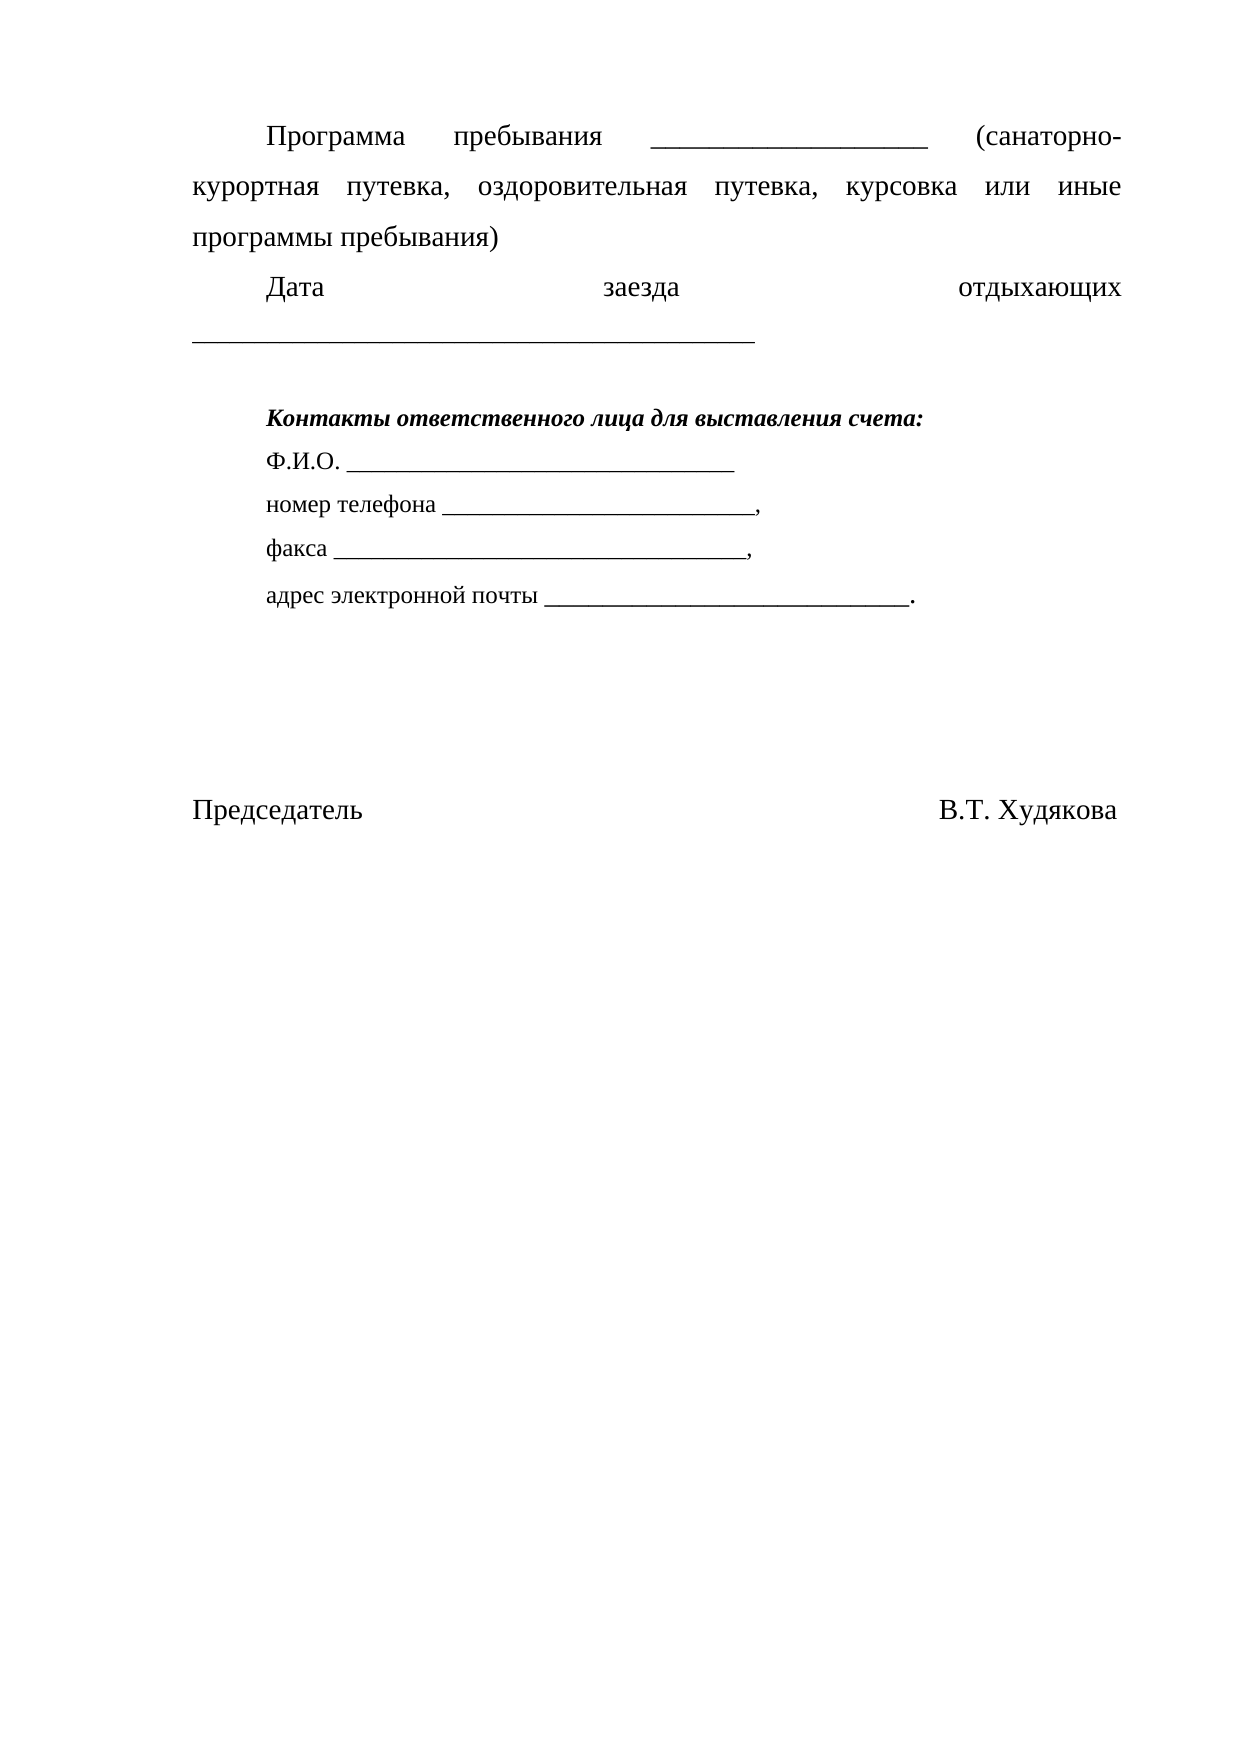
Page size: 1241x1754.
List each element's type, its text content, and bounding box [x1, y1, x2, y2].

text номер телефона _________________________, [266, 489, 1122, 518]
text Председатель В.Т. Худякова [192, 792, 1122, 825]
text Программа пребывания ___________________ (санаторно-курортная путевка, оздоровительная путевка, курсовка или иные программы пребывания) [192, 118, 1122, 252]
text Ф.И.О. _______________________________ [266, 446, 1122, 475]
text адрес электронной почты _________________________. [266, 576, 1122, 609]
text Контакты ответственного лица для выставления счета: [266, 403, 1122, 432]
text факса _________________________________, [266, 533, 1122, 561]
text Дата заезда отдыхающих _____________________________________________ [192, 269, 1122, 346]
